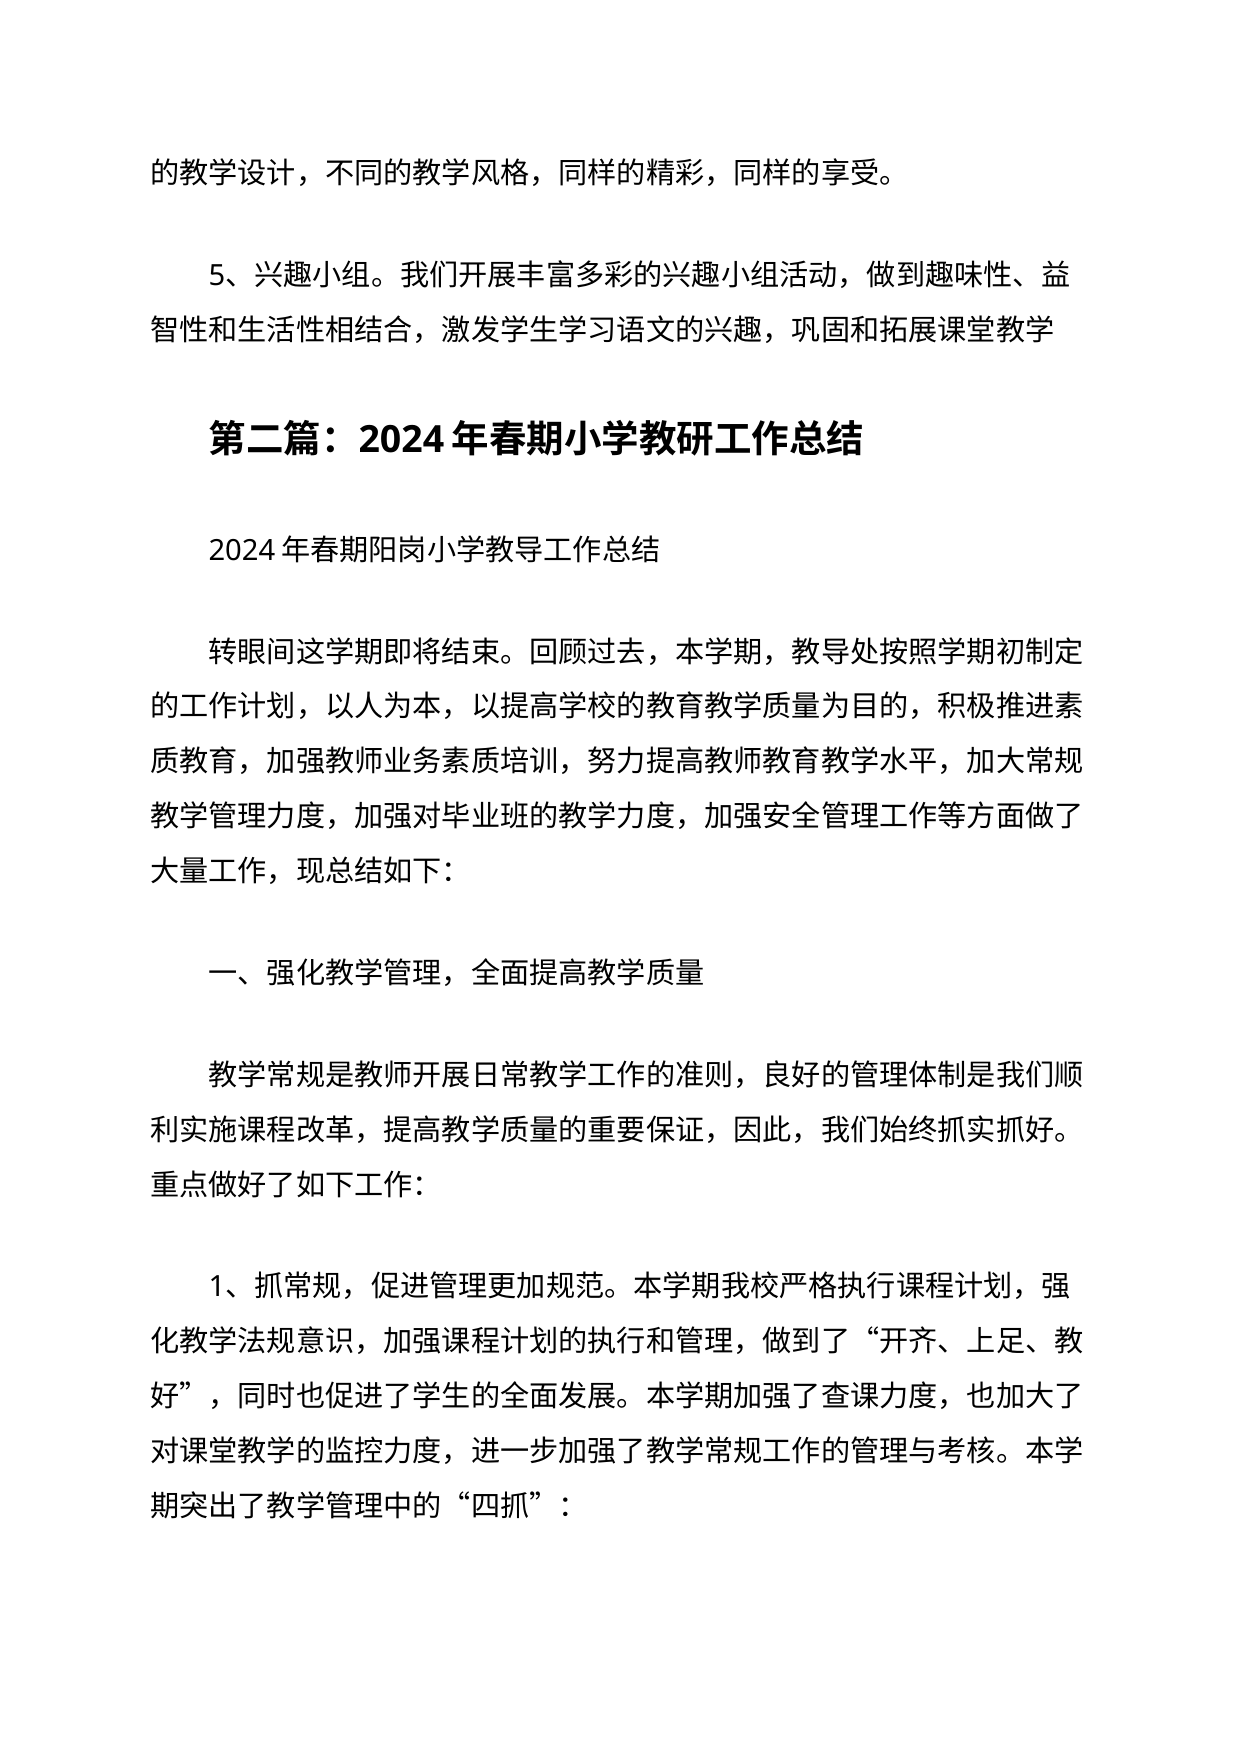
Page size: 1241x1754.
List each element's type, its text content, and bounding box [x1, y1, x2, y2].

text 1、抓常规，促进管理更加规范。本学期我校严格执行课程计划，强化教学法规意识，加强课程计划的执行和管理，做到了“开齐、上足、教好”，同时也促进了学生的全面发展。本学期加强了查课力度，也加大了对课堂教学的监控力度，进一步加强了教学常规工作的管理与考核。本学期突出了教学管理中的“四抓”： [150, 1263, 1090, 1525]
text 5、兴趣小组。我们开展丰富多彩的兴趣小组活动，做到趣味性、益智性和生活性相结合，激发学生学习语文的兴趣，巩固和拓展课堂教学 [150, 252, 1090, 349]
text 一、强化教学管理，全面提高教学质量 [150, 949, 1090, 992]
text 教学常规是教师开展日常教学工作的准则，良好的管理体制是我们顺利实施课程改革，提高教学质量的重要保证，因此，我们始终抓实抓好。重点做好了如下工作： [150, 1051, 1090, 1203]
text 2024年春期阳岗小学教导工作总结 [150, 526, 1090, 568]
text 转眼间这学期即将结束。回顾过去，本学期，教导处按照学期初制定的工作计划，以人为本，以提高学校的教育教学质量为目的，积极推进素质教育，加强教师业务素质培训，努力提高教师教育教学水平，加大常规教学管理力度，加强对毕业班的教学力度，加强安全管理工作等方面做了大量工作，现总结如下： [150, 628, 1090, 890]
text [150, 150, 1090, 192]
text 第二篇：2024年春期小学教研工作总结 [150, 408, 1090, 463]
